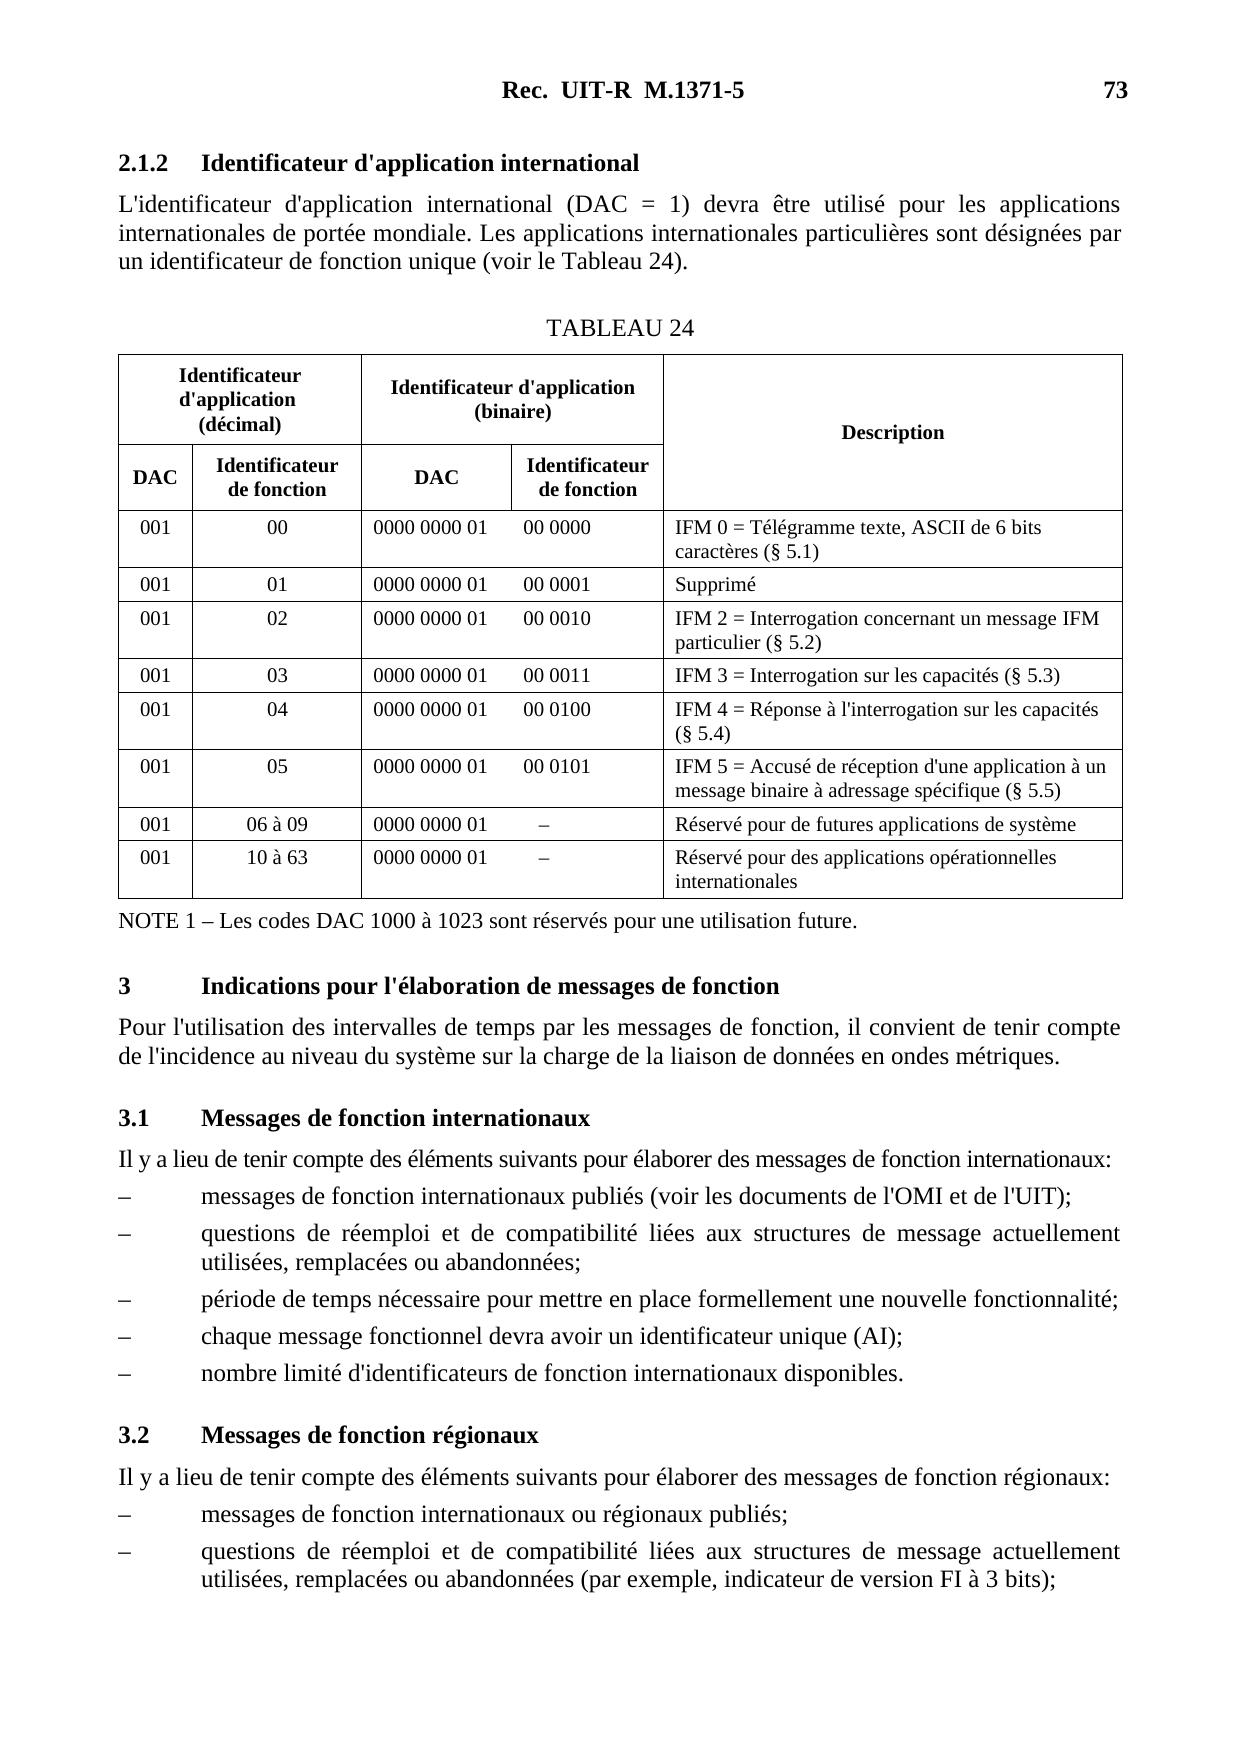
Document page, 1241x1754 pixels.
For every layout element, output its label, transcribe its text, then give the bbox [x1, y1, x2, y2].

table_cell 03 [193, 659, 361, 692]
table_cell – [512, 808, 663, 840]
table_cell 0000 0000 01 [362, 568, 512, 601]
table_cell 00 0101 [512, 750, 663, 807]
table_cell 01 [193, 568, 361, 601]
table_cell 00 0001 [512, 568, 663, 601]
table_cell 0000 0000 01 [362, 808, 512, 840]
text – messages de fonction internationaux publiés (voir les documents de l'OMI et de l'UIT); [118, 1181, 1122, 1210]
table_cell 00 0010 [512, 602, 663, 658]
text Il y a lieu de tenir compte des éléments suivants pour élaborer des messages de fonction internationaux: [118, 1144, 1122, 1173]
table_header Description [664, 355, 1122, 510]
table_cell Réservé pour de futures applications de système [664, 808, 1122, 840]
table_cell 0000 0000 01 [362, 693, 512, 749]
table_cell Identificateur de fonction [512, 445, 663, 510]
table_cell DAC [119, 445, 192, 510]
table_cell 0000 0000 01 [362, 511, 512, 567]
table_cell IFM 4 = Réponse à l'interrogation sur les capacités (§ 5.4) [664, 693, 1122, 749]
text – période de temps nécessaire pour mettre en place formellement une nouvelle fonctionnalité; [118, 1284, 1122, 1313]
table_cell IFM 3 = Interrogation sur les capacités (§ 5.3) [664, 659, 1122, 692]
table_cell 00 0000 [512, 511, 663, 567]
table_cell 0000 0000 01 [362, 659, 512, 692]
subtitle 3.1 Messages de fonction internationaux [118, 1103, 1122, 1132]
table_cell 001 [119, 659, 192, 692]
text – nombre limité d'identificateurs de fonction internationaux disponibles. [118, 1358, 1122, 1387]
table_cell 05 [193, 750, 361, 807]
table_cell Réservé pour des applications opérationnelles internationales [664, 841, 1122, 897]
table_cell 001 [119, 808, 192, 840]
table_cell IFM 2 = Interrogation concernant un message IFM particulier (§ 5.2) [664, 602, 1122, 658]
table_cell IFM 0 = Télégramme texte, ASCII de 6 bits caractères (§ 5.1) [664, 511, 1122, 567]
table_cell IFM 5 = Accusé de réception d'une application à un message binaire à adressage spécifique (§ 5.5) [664, 750, 1122, 807]
table_cell 02 [193, 602, 361, 658]
table_cell 10 à 63 [193, 841, 361, 897]
text – questions de réemploi et de compatibilité liées aux structures de message actuellement utilisées, remplacées ou abandonnées; [118, 1218, 1122, 1276]
table_cell 00 0100 [512, 693, 663, 749]
table_header Identificateur d'application (binaire) [362, 355, 663, 444]
table_cell 001 [119, 841, 192, 897]
table_cell 001 [119, 693, 192, 749]
table_cell 0000 0000 01 [362, 841, 512, 897]
subtitle 3.2 Messages de fonction régionaux [118, 1420, 1122, 1449]
text NOTE 1 – Les codes DAC 1000 à 1023 sont réservés pour une utilisation future. [118, 907, 1122, 933]
table_cell 001 [119, 511, 192, 567]
table_cell 001 [119, 602, 192, 658]
text – chaque message fonctionnel devra avoir un identificateur unique (AI); [118, 1321, 1122, 1350]
table_cell 0000 0000 01 [362, 602, 512, 658]
text – questions de réemploi et de compatibilité liées aux structures de message actuellement utilisées, remplacées ou abandonnées (par exemple, indicateur de version FI à 3 bits); [118, 1536, 1122, 1593]
text Il y a lieu de tenir compte des éléments suivants pour élaborer des messages de fonction régionaux: [118, 1462, 1122, 1490]
table_cell 001 [119, 750, 192, 807]
table_cell 04 [193, 693, 361, 749]
text Pour l'utilisation des intervalles de temps par les messages de fonction, il convient de tenir compte de l'incidence au niveau du système sur la charge de la liaison de données en ondes métriques. [118, 1012, 1122, 1069]
subtitle 3 Indications pour l'élaboration de messages de fonction [118, 971, 1122, 999]
table_cell Supprimé [664, 568, 1122, 601]
table_cell DAC [362, 445, 511, 510]
subtitle 2.1.2 Identificateur d'application international [118, 148, 1122, 176]
table_cell 00 0011 [512, 659, 663, 692]
table_cell 00 [193, 511, 361, 567]
table_header Identificateur d'application (décimal) [119, 355, 361, 444]
table_cell Identificateur de fonction [193, 445, 361, 510]
table_cell 06 à 09 [193, 808, 361, 840]
table_cell 001 [119, 568, 192, 601]
text L'identificateur d'application international (DAC = 1) devra être utilisé pour les applications internationales de portée mondiale. Les applications internationales particulières sont désignées par un identificateur de fonction unique (voir le Tableau 24). [118, 189, 1122, 275]
text – messages de fonction internationaux ou régionaux publiés; [118, 1499, 1122, 1527]
table_cell 0000 0000 01 [362, 750, 512, 807]
text TABLEAU 24 [118, 313, 1122, 341]
table_cell – [512, 841, 663, 897]
